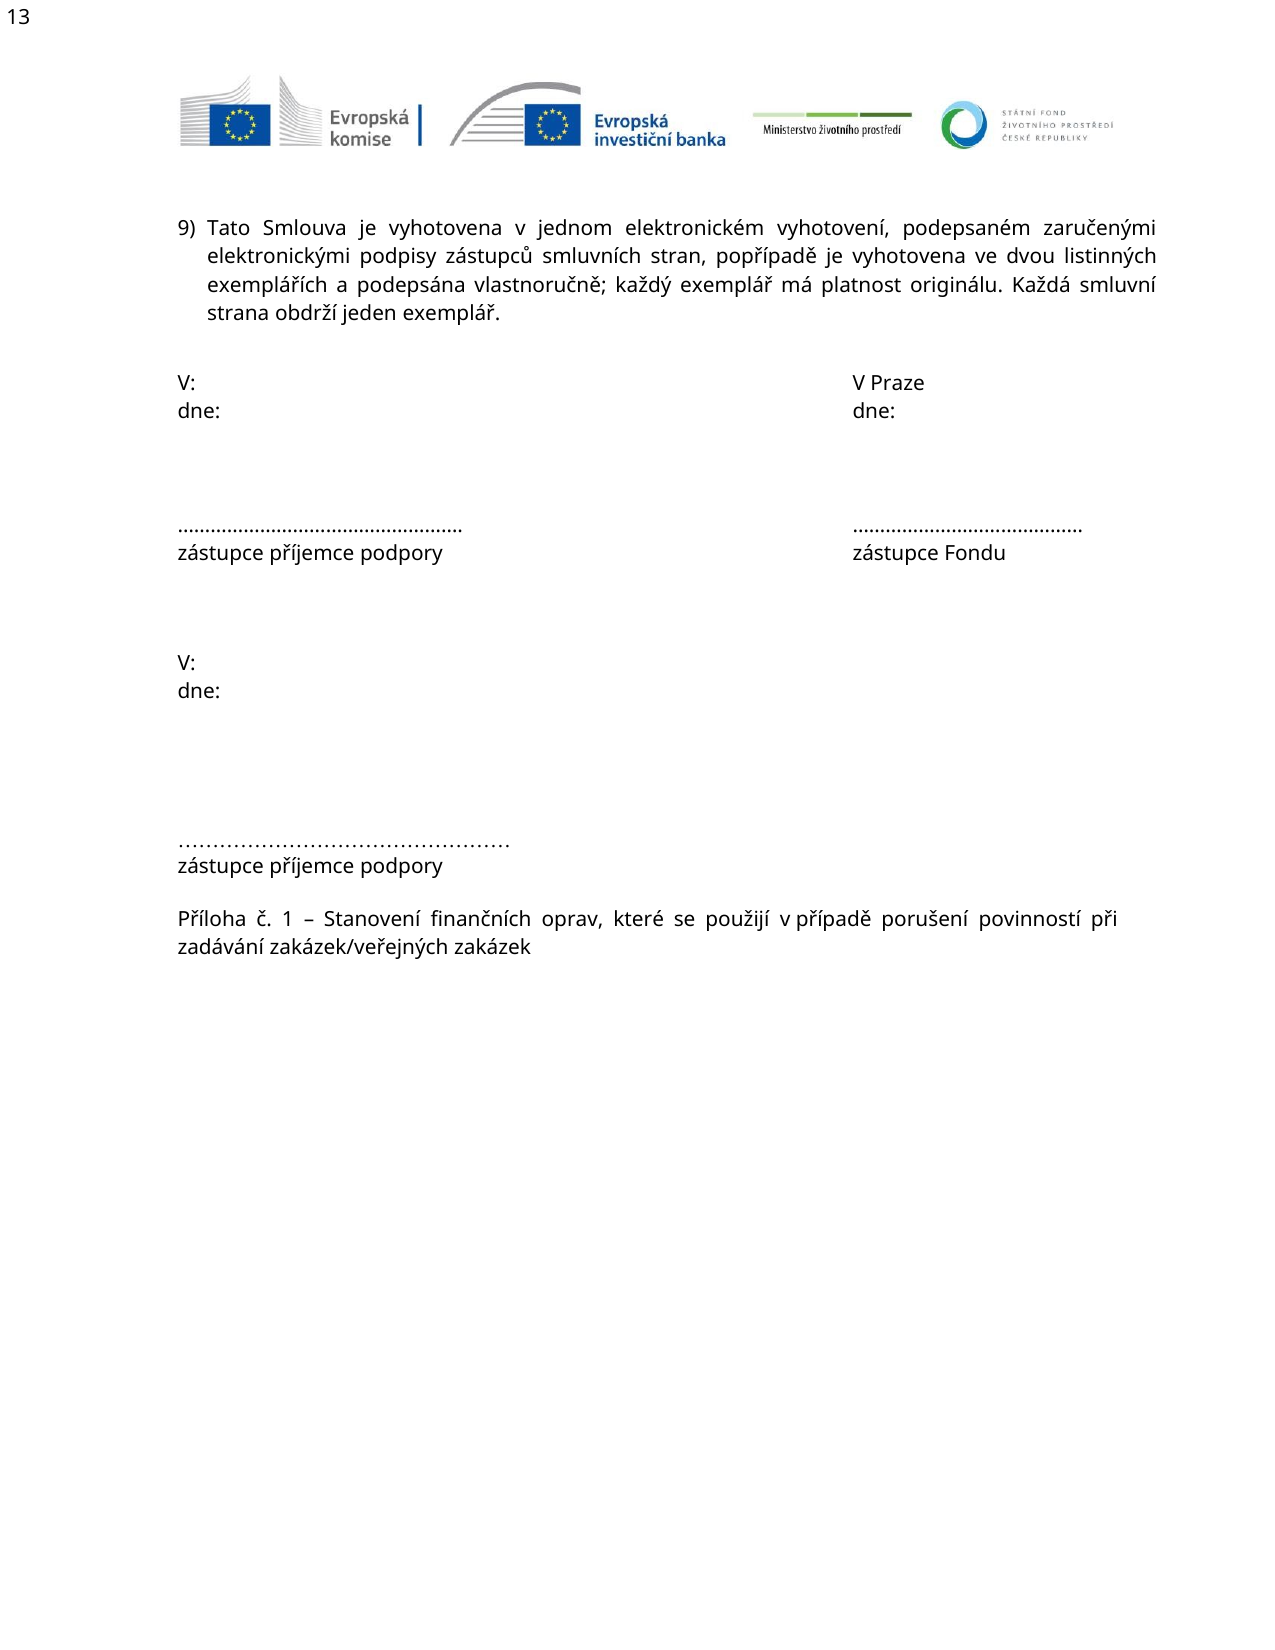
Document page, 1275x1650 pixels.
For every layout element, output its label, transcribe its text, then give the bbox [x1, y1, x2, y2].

text V: [177, 648, 1171, 676]
list Tato Smlouva je vyhotovena v jednom elektronickém vyhotovení, podepsaném zaručenými elektronickými podpisy zástupců smluvních stran, popřípadě je vyhotovena ve dvou listinných exemplářích a podepsána vlastnoručně; každý exemplář má platnost originálu. Každá smluvní strana obdrží jeden exemplář. [177, 213, 1157, 327]
text zástupce příjemce podpory zástupce Fondu [177, 538, 1171, 565]
text ……………………………………………. …………………………………… [177, 510, 1171, 538]
picture [177, 73, 1114, 150]
text dne: dne: [177, 396, 1171, 425]
text ………………………………………… [177, 827, 1171, 852]
text Příloha č. 1 – Stanovení finančních oprav, které se použijí v případě porušení povinností při zadávání zakázek/veřejných zakázek [177, 904, 1171, 961]
text V: V Praze [177, 368, 1171, 396]
text dne: [177, 676, 1171, 705]
text zástupce příjemce podpory [177, 852, 1171, 880]
